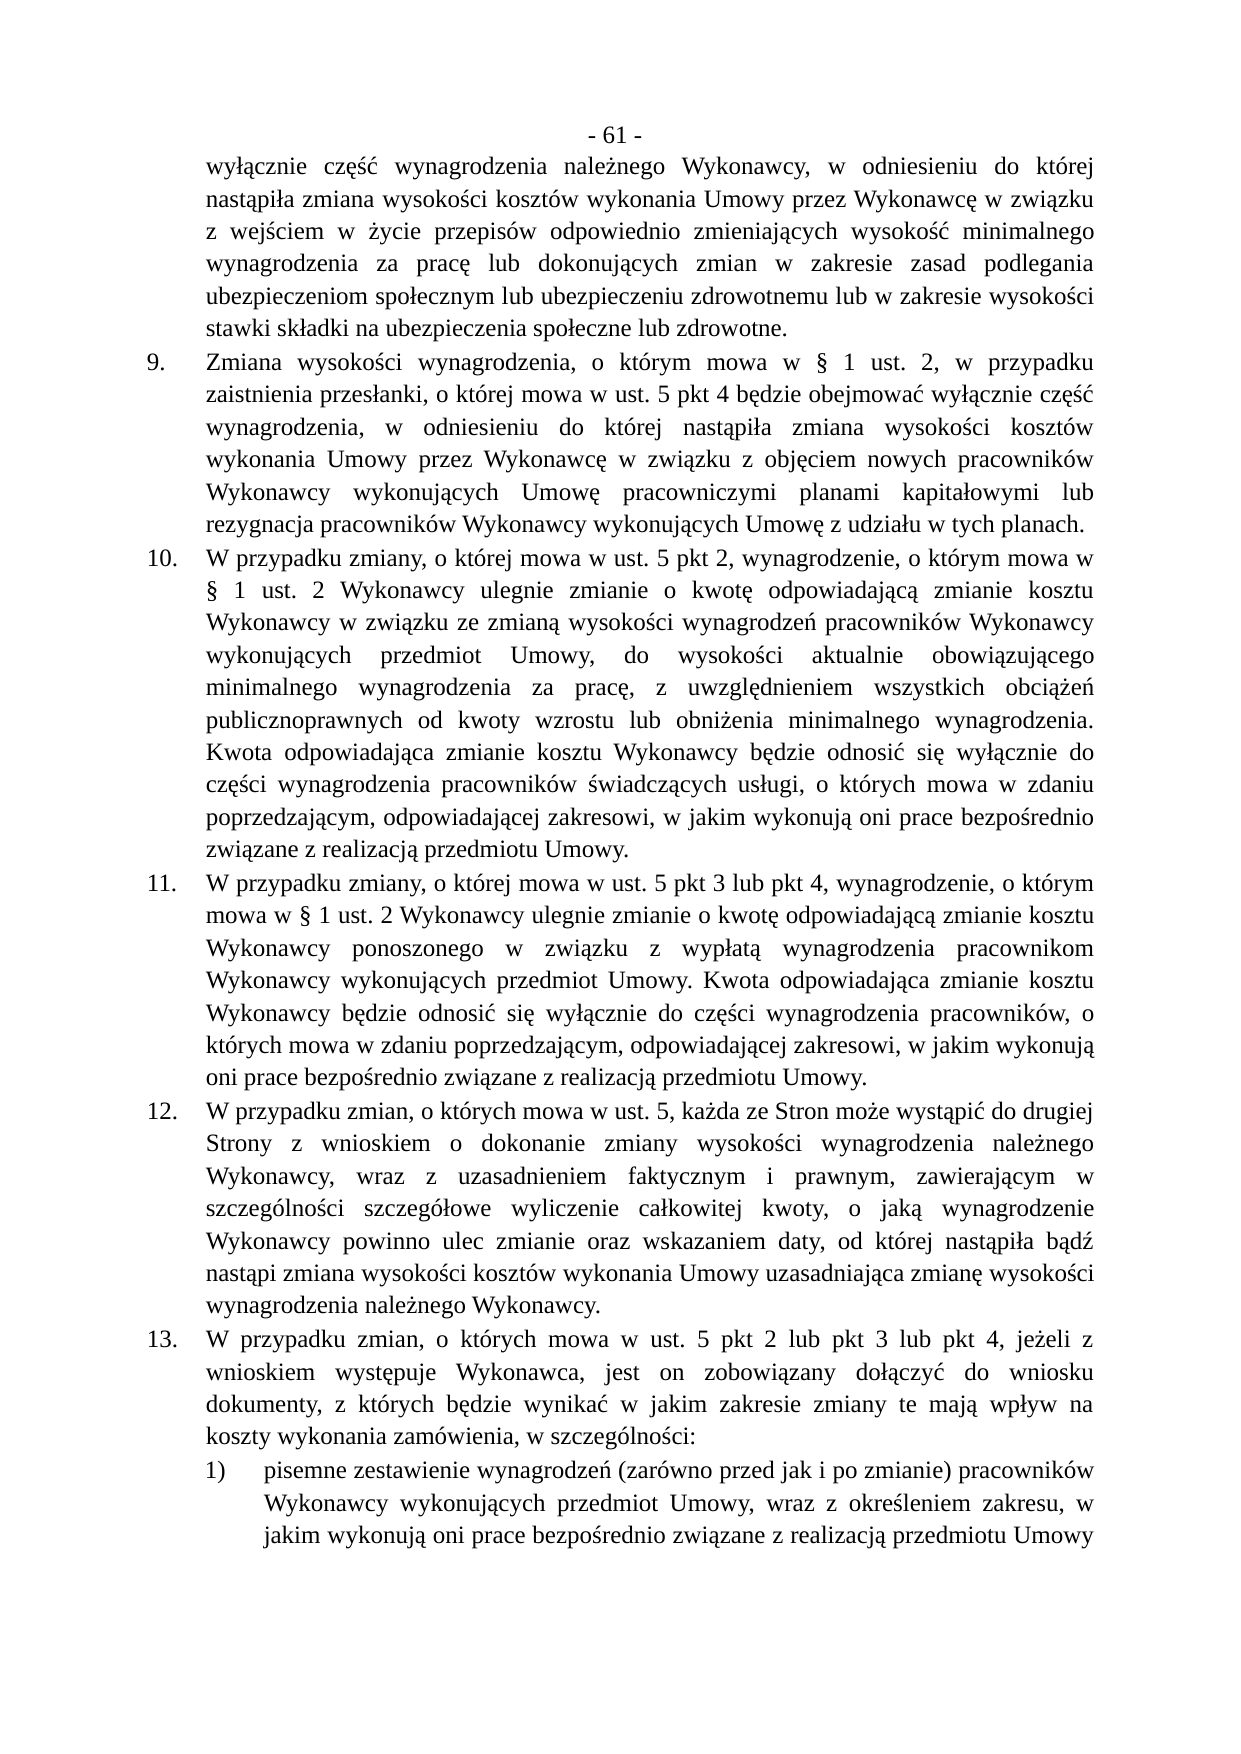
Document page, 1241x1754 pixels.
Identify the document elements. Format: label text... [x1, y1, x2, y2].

list W przypadku zmiany, o której mowa w ust. 5 pkt 3 lub pkt 4, wynagrodzenie, o którym mowa w § 1 ust. 2 Wykonawcy ulegnie zmianie o kwotę odpowiadającą zmianie kosztu Wykonawcy ponoszonego w związku z wypłatą wynagrodzenia pracownikom Wykonawcy wykonujących przedmiot Umowy. Kwota odpowiadająca zmianie kosztu Wykonawcy będzie odnosić się wyłącznie do części wynagrodzenia pracowników, o których mowa w zdaniu poprzedzającym, odpowiadającej zakresowi, w jakim wykonują oni prace bezpośrednio związane z realizacją przedmiotu Umowy. [147, 868, 1095, 1091]
list Zmiana wysokości wynagrodzenia, o którym mowa w § 1 ust. 2, w przypadku zaistnienia przesłanki, o której mowa w ust. 5 pkt 4 będzie obejmować wyłącznie część wynagrodzenia, w odniesieniu do której nastąpiła zmiana wysokości kosztów wykonania Umowy przez Wykonawcę w związku z objęciem nowych pracowników Wykonawcy wykonujących Umowę pracowniczymi planami kapitałowymi lub rezygnacja pracowników Wykonawcy wykonujących Umowę z udziału w tych planach. [147, 347, 1095, 538]
list W przypadku zmian, o których mowa w ust. 5, każda ze Stron może wystąpić do drugiej Strony z wnioskiem o dokonanie zmiany wysokości wynagrodzenia należnego Wykonawcy, wraz z uzasadnieniem faktycznym i prawnym, zawierającym w szczególności szczegółowe wyliczenie całkowitej kwoty, o jaką wynagrodzenie Wykonawcy powinno ulec zmianie oraz wskazaniem daty, od której nastąpiła bądź nastąpi zmiana wysokości kosztów wykonania Umowy uzasadniająca zmianę wysokości wynagrodzenia należnego Wykonawcy. [147, 1096, 1095, 1319]
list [204, 1455, 1095, 1549]
list W przypadku zmiany, o której mowa w ust. 5 pkt 2, wynagrodzenie, o którym mowa w § 1 ust. 2 Wykonawcy ulegnie zmianie o kwotę odpowiadającą zmianie kosztu Wykonawcy w związku ze zmianą wysokości wynagrodzeń pracowników Wykonawcy wykonujących przedmiot Umowy, do wysokości aktualnie obowiązującego minimalnego wynagrodzenia za pracę, z uwzględnieniem wszystkich obciążeń publicznoprawnych od kwoty wzrostu lub obniżenia minimalnego wynagrodzenia. Kwota odpowiadająca zmianie kosztu Wykonawcy będzie odnosić się wyłącznie do części wynagrodzenia pracowników świadczących usługi, o których mowa w zdaniu poprzedzającym, odpowiadającej zakresowi, w jakim wykonują oni prace bezpośrednio związane z realizacją przedmiotu Umowy. [147, 543, 1095, 863]
list W przypadku zmian, o których mowa w ust. 5 pkt 2 lub pkt 3 lub pkt 4, jeżeli z wnioskiem występuje Wykonawca, jest on zobowiązany dołączyć do wniosku dokumenty, z których będzie wynikać w jakim zakresie zmiany te mają wpływ na koszty wykonania zamówienia, w szczególności: [147, 1324, 1095, 1450]
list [147, 151, 1095, 342]
